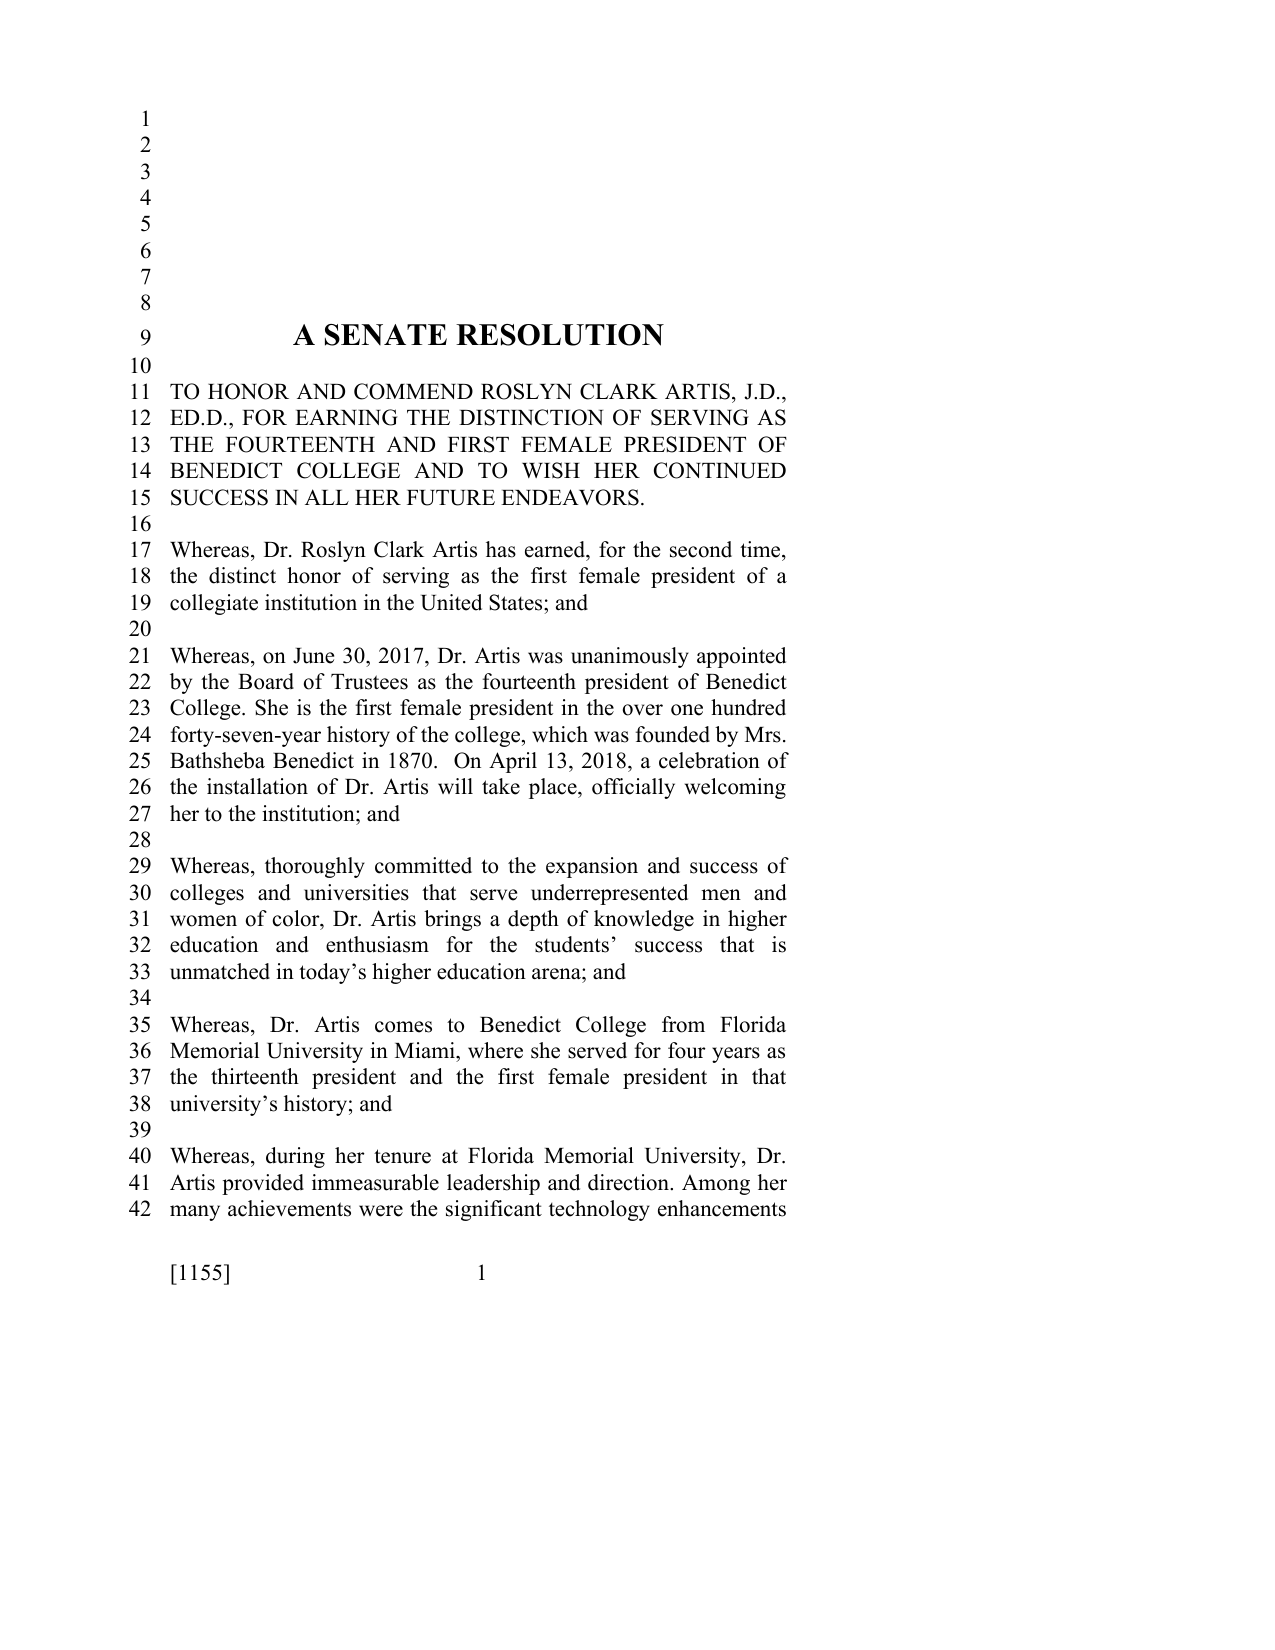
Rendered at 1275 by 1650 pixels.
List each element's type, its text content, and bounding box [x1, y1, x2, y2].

text Whereas, on June 30, 2017, Dr. Artis was unanimously appointed by the Board of Trustees as the fourteenth president of Benedict College. She is the first female president in the over one hundred forty-seven-year history of the college, which was founded by Mrs. Bathsheba Benedict in 1870. On April 13, 2018, a celebration of the installation of Dr. Artis will take place, officially welcoming her to the institution; and [169, 642, 787, 826]
text Whereas, Dr. Roslyn Clark Artis has earned, for the second time, the distinct honor of serving as the first female president of a collegiate institution in the United States; and [169, 536, 787, 615]
text A SENATE RESOLUTION [169, 316, 787, 352]
text Whereas, Dr. Artis comes to Benedict College from Florida Memorial University in Miami, where she served for four years as the thirteenth president and the first female president in that university’s history; and [169, 1011, 787, 1116]
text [169, 1142, 787, 1221]
text Whereas, thoroughly committed to the expansion and success of colleges and universities that serve underrepresented men and women of color, Dr. Artis brings a depth of knowledge in higher education and enthusiasm for the students’ success that is unmatched in today’s higher education arena; and [169, 852, 787, 984]
text TO HONOR AND COMMEND ROSLYN CLARK ARTIS, J.D., ED.D., FOR EARNING THE DISTINCTION OF SERVING AS THE FOURTEENTH AND FIRST FEMALE PRESIDENT OF BENEDICT COLLEGE AND TO WISH HER CONTINUED SUCCESS IN ALL HER FUTURE ENDEAVORS. [169, 378, 787, 510]
